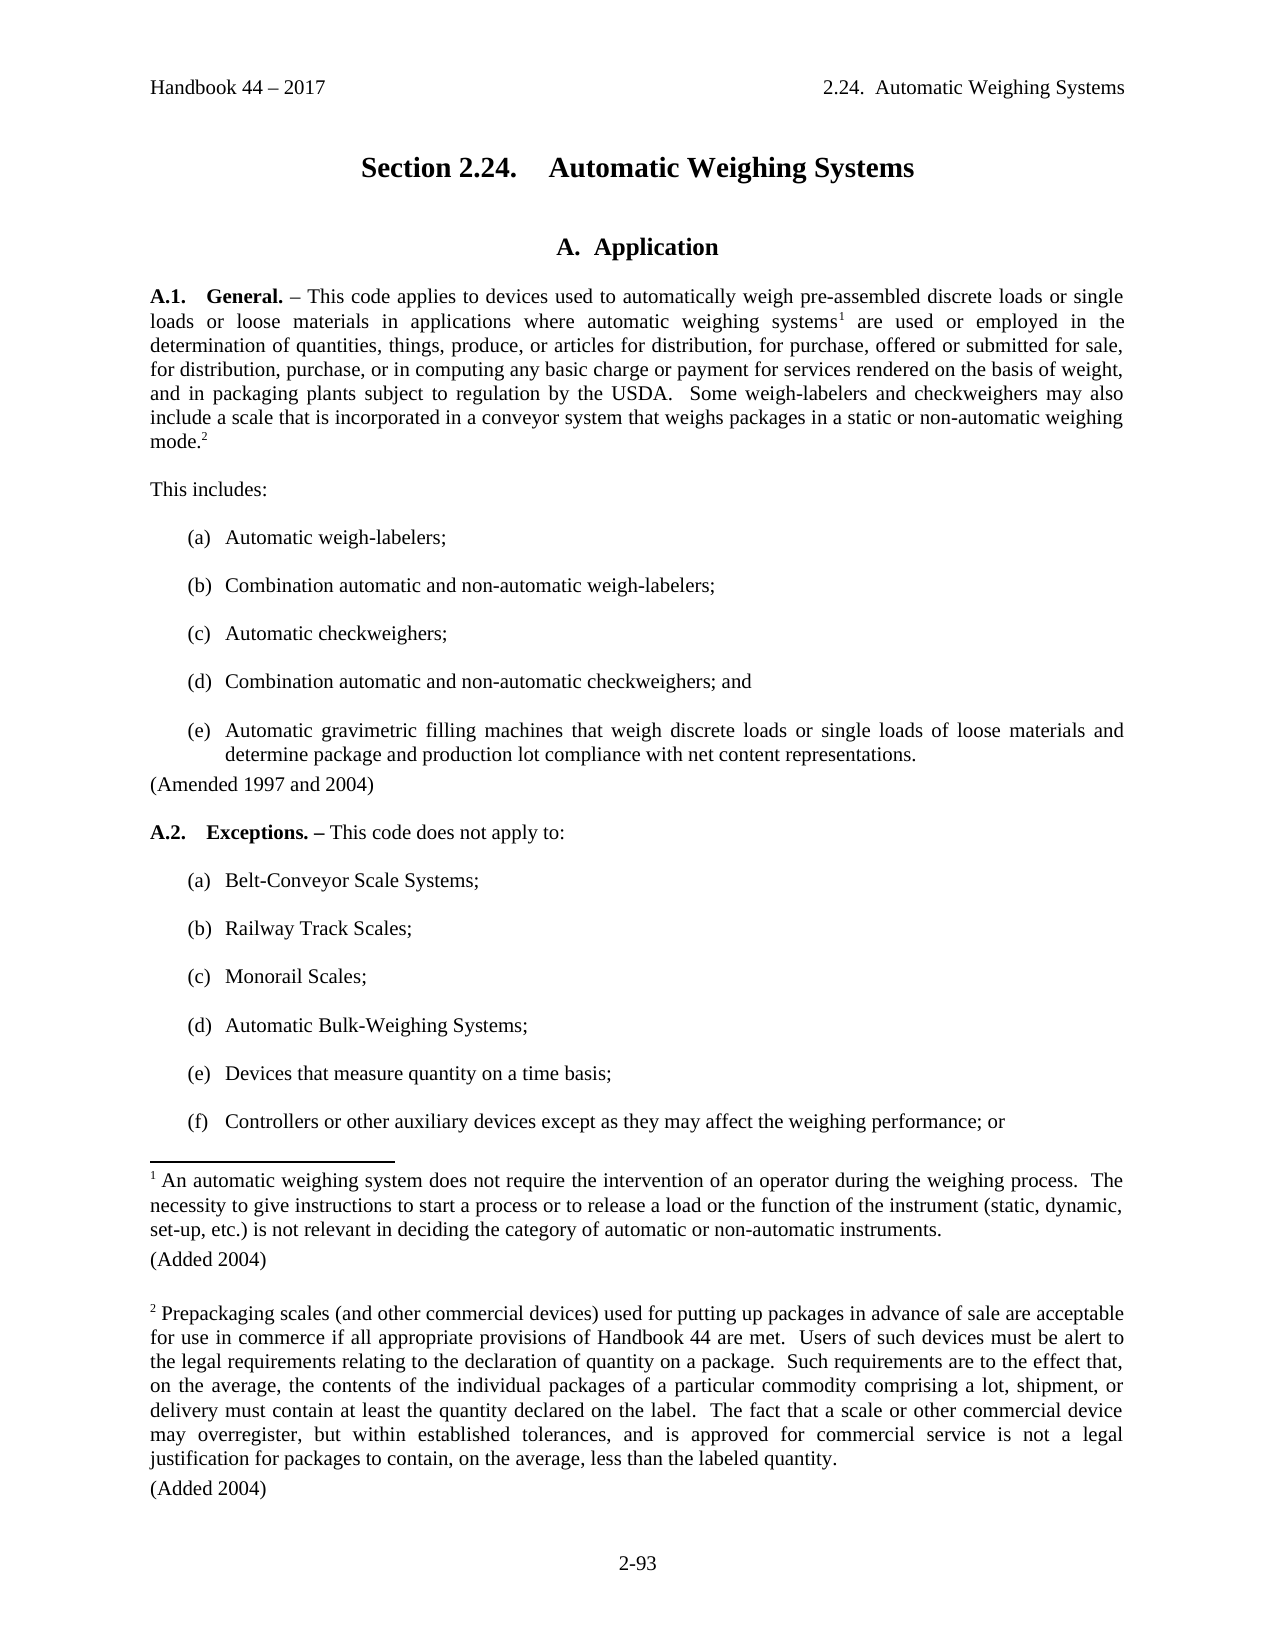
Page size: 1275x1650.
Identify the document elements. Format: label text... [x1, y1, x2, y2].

subtitle Section 2.24. Automatic Weighing Systems [150, 150, 1125, 183]
subtitle A. Application [150, 232, 1125, 260]
text (f) Controllers or other auxiliary devices except as they may affect the weighing performance; or [187, 1109, 1125, 1133]
text (b) Railway Track Scales; [187, 916, 1125, 940]
text (e) Devices that measure quantity on a time basis; [187, 1061, 1125, 1085]
text (c) Monorail Scales; [187, 964, 1125, 988]
text (a) Belt-Conveyor Scale Systems; [187, 868, 1125, 892]
list Combination automatic and non-automatic weigh-labelers; [187, 573, 1125, 597]
text A.1. General. – This code applies to devices used to automatically weigh pre-assembled discrete loads or single loads or loose materials in applications where automatic weighing systems are used or employed in the determination of quantities, things, produce, or articles for distribution, for purchase, offered or submitted for sale, for distribution, purchase, or in computing any basic charge or payment for services rendered on the basis of weight, and in packaging plants subject to regulation by the USDA. Some weigh-labelers and checkweighers may also include a scale that is incorporated in a conveyor system that weighs packages in a static or non-automatic weighing mode. [150, 284, 1125, 453]
list Automatic weigh-labelers; [187, 525, 1125, 549]
text A.2. Exceptions. – This code does not apply to: [150, 820, 1125, 844]
list Combination automatic and non-automatic checkweighers; and [187, 669, 1125, 693]
list Automatic gravimetric filling machines that weigh discrete loads or single loads of loose materials and determine package and production lot compliance with net content representations. [187, 718, 1125, 766]
text This includes: [150, 477, 1125, 501]
text (d) Automatic Bulk-Weighing Systems; [187, 1013, 1125, 1037]
list Automatic checkweighers; [187, 621, 1125, 645]
text (Amended 1997 and 2004) [150, 772, 1125, 796]
